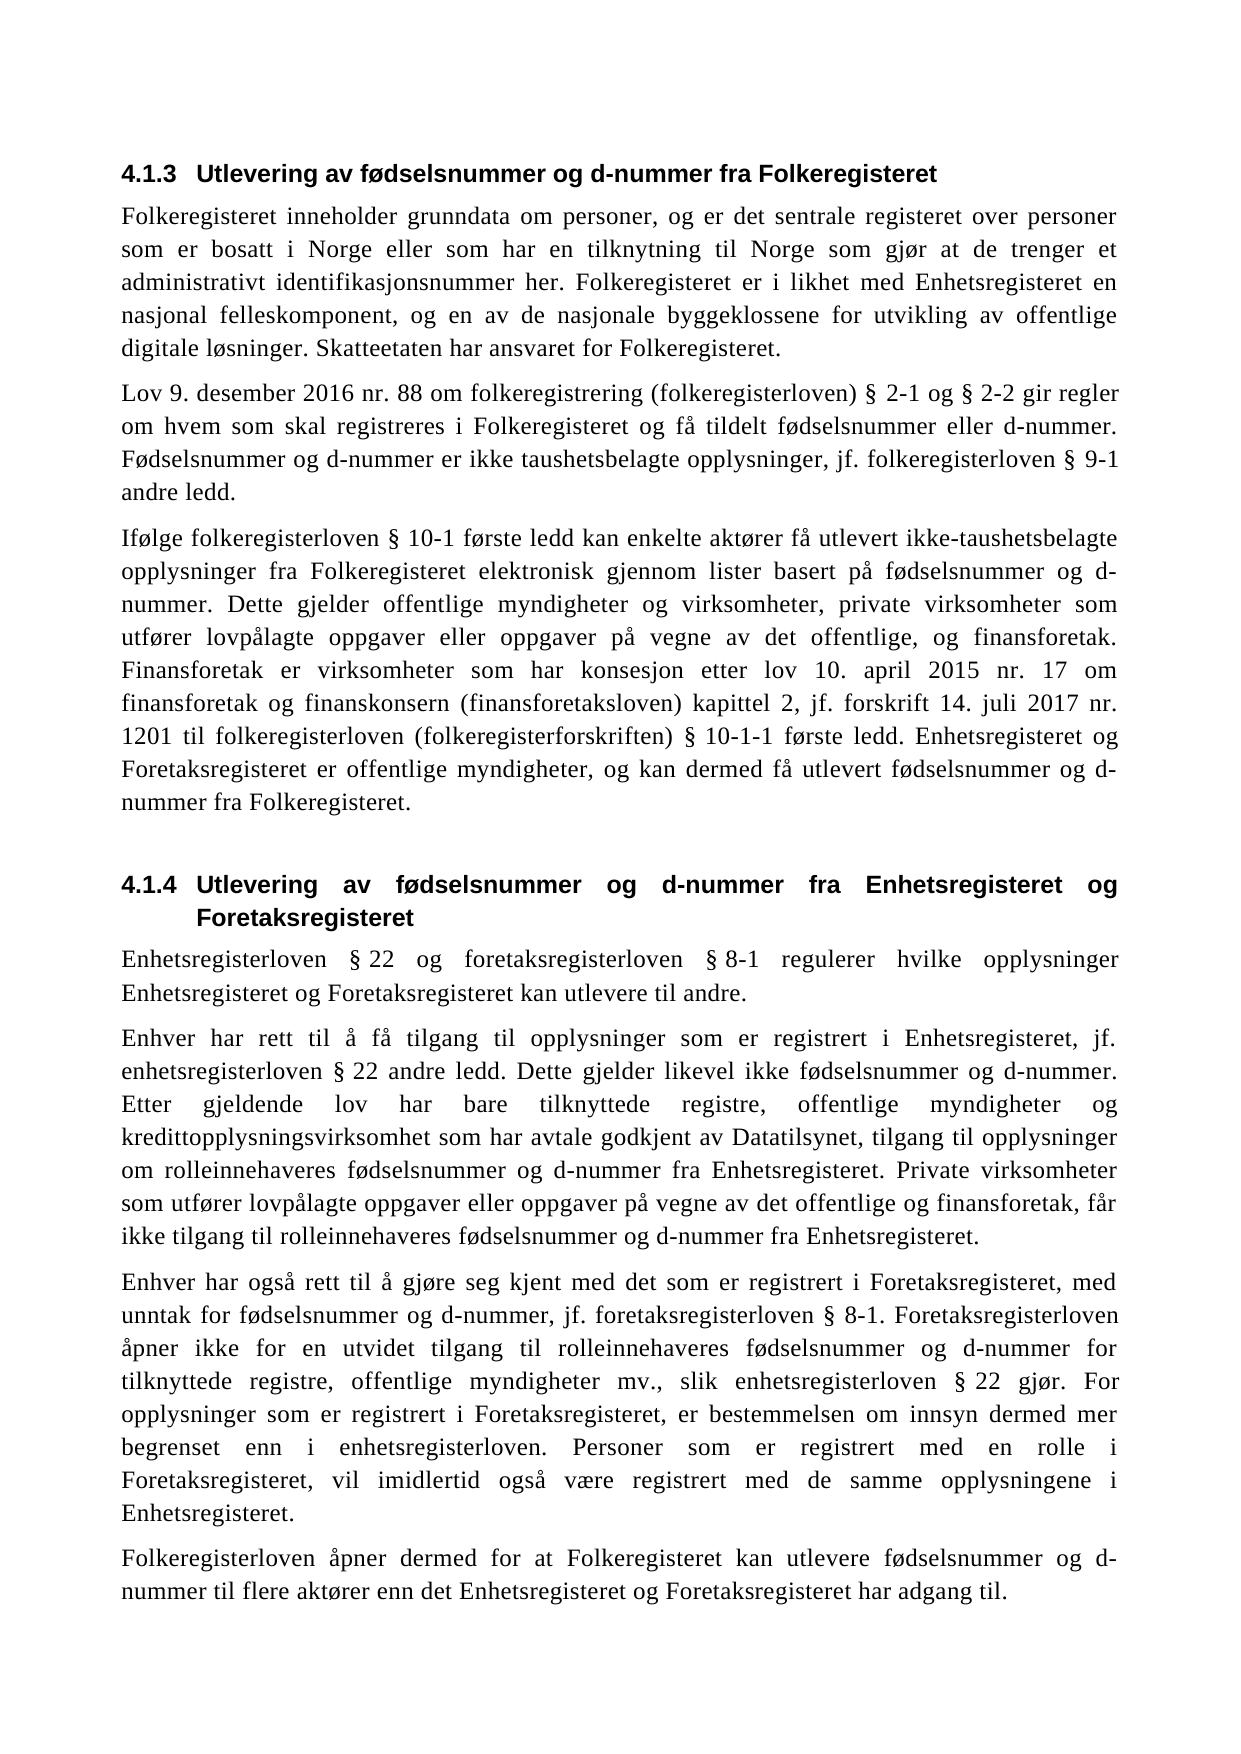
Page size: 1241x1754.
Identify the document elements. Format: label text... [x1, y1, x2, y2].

text Enhver har rett til å få tilgang til opplysninger som er registrert i Enhetsregisteret, jf. enhetsregisterloven § 22 andre ledd. Dette gjelder likevel ikke fødselsnummer og d-nummer. Etter gjeldende lov har bare tilknyttede registre, offentlige myndigheter og kredittopplysningsvirksomhet som har avtale godkjent av Datatilsynet, tilgang til opplysninger om rolleinnehaveres fødselsnummer og d-nummer fra Enhetsregisteret. Private virksomheter som utfører lovpålagte oppgaver eller oppgaver på vegne av det offentlige og finansforetak, får ikke tilgang til rolleinnehaveres fødselsnummer og d-nummer fra Enhetsregisteret. [121, 1023, 1119, 1250]
text Folkeregisterloven åpner dermed for at Folkeregisteret kan utlevere fødselsnummer og d-nummer til flere aktører enn det Enhetsregisteret og Foretaksregisteret har adgang til. [121, 1543, 1119, 1605]
text Lov 9. desember 2016 nr. 88 om folkeregistrering (folkeregisterloven) § 2-1 og § 2-2 gir regler om hvem som skal registreres i Folkeregisteret og få tildelt fødselsnummer eller d-nummer. Fødselsnummer og d-nummer er ikke taushetsbelagte opplysninger, jf. folkeregisterloven § 9-1 andre ledd. [121, 378, 1119, 506]
text Folkeregisteret inneholder grunndata om personer, og er det sentrale registeret over personer som er bosatt i Norge eller som har en tilknytning til Norge som gjør at de trenger et administrativt identifikasjonsnummer her. Folkeregisteret er i likhet med Enhetsregisteret en nasjonal felleskomponent, og en av de nasjonale byggeklossene for utvikling av offentlige digitale løsninger. Skatteetaten har ansvaret for Folkeregisteret. [121, 201, 1119, 362]
text Ifølge folkeregisterloven § 10-1 første ledd kan enkelte aktører få utlevert ikke-taushetsbelagte opplysninger fra Folkeregisteret elektronisk gjennom lister basert på fødselsnummer og d-nummer. Dette gjelder offentlige myndigheter og virksomheter, private virksomheter som utfører lovpålagte oppgaver eller oppgaver på vegne av det offentlige, og finansforetak. Finansforetak er virksomheter som har konsesjon etter lov 10. april 2015 nr. 17 om finansforetak og finanskonsern (finansforetaksloven) kapittel 2, jf. forskrift 14. juli 2017 nr. 1201 til folkeregisterloven (folkeregisterforskriften) § 10-1-1 første ledd. Enhetsregisteret og Foretaksregisteret er offentlige myndigheter, og kan dermed få utlevert fødselsnummer og d-nummer fra Folkeregisteret. [121, 523, 1119, 816]
subtitle Utlevering av fødselsnummer og d-nummer fra Enhetsregisteret og Foretaksregisteret [121, 870, 1119, 932]
text Enhetsregisterloven § 22 og foretaksregisterloven § 8-1 regulerer hvilke opplysninger Enhetsregisteret og Foretaksregisteret kan utlevere til andre. [121, 944, 1119, 1006]
subtitle Utlevering av fødselsnummer og d-nummer fra Folkeregisteret [121, 159, 1119, 188]
text Enhver har også rett til å gjøre seg kjent med det som er registrert i Foretaksregisteret, med unntak for fødselsnummer og d-nummer, jf. foretaksregisterloven § 8-1. Foretaksregisterloven åpner ikke for en utvidet tilgang til rolleinnehaveres fødselsnummer og d-nummer for tilknyttede registre, offentlige myndigheter mv., slik enhetsregisterloven § 22 gjør. For opplysninger som er registrert i Foretaksregisteret, er bestemmelsen om innsyn dermed mer begrenset enn i enhetsregisterloven. Personer som er registrert med en rolle i Foretaksregisteret, vil imidlertid også være registrert med de samme opplysningene i Enhetsregisteret. [121, 1267, 1119, 1527]
